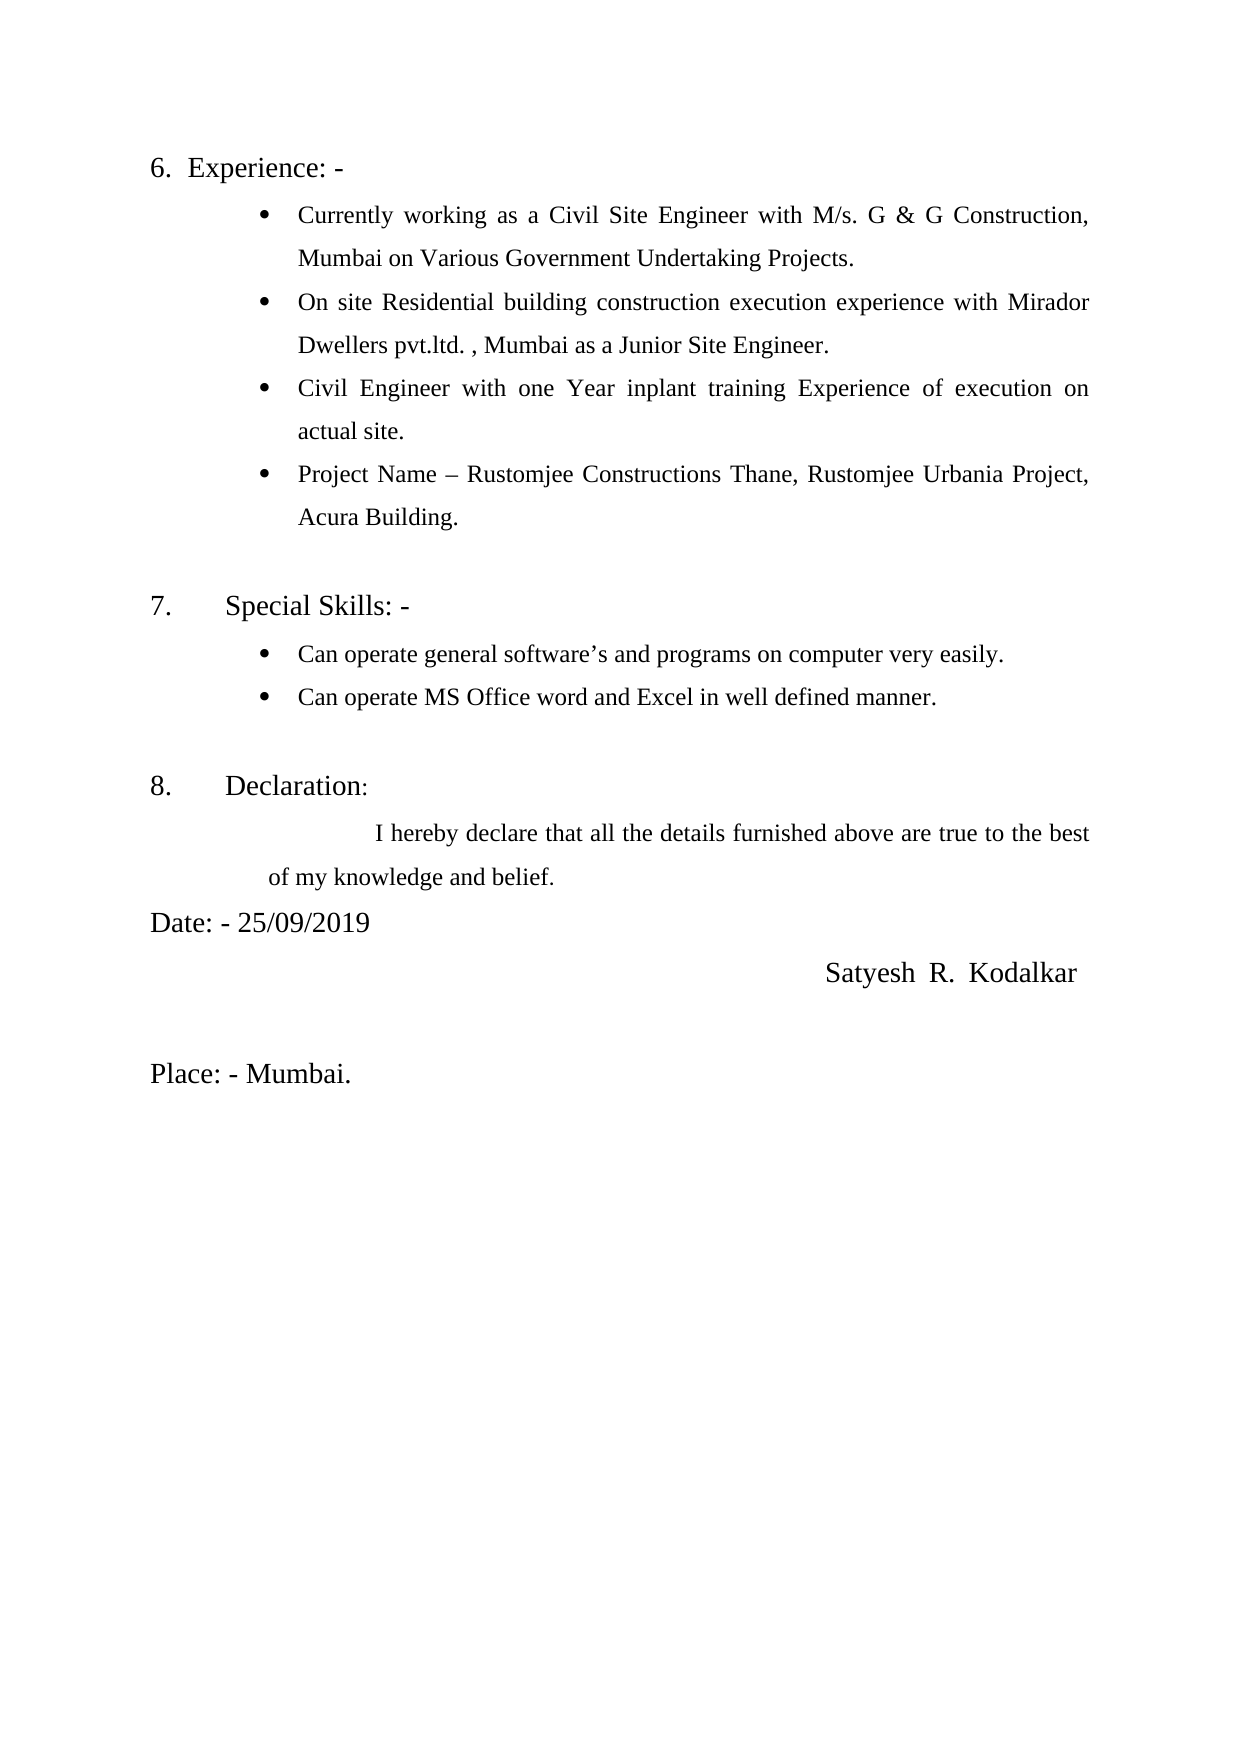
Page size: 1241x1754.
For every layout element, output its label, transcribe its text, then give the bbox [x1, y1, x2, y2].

list Place: - Mumbai. [150, 1056, 1090, 1089]
list Date: - 25/09/2019 [150, 905, 1090, 939]
list Can operate general software’s and programs on computer very easily. [260, 639, 1090, 667]
list Special Skills: - [150, 588, 1090, 622]
list Civil Engineer with one Year inplant training Experience of execution on actual site. [260, 373, 1090, 445]
list Declaration: [150, 768, 1090, 802]
list Project Name – Rustomjee Constructions Thane, Rustomjee Urbania Project, Acura Building. [260, 459, 1090, 531]
list Experience: - [150, 150, 1090, 183]
list Satyesh R. Kodalkar [150, 955, 1090, 1039]
list Currently working as a Civil Site Engineer with M/s. G & G Construction, Mumbai on Various Government Undertaking Projects. [260, 200, 1090, 272]
list I hereby declare that all the details furnished above are true to the best of my knowledge and belief. [268, 818, 1090, 891]
list On site Residential building construction execution experience with Mirador Dwellers pvt.ltd. , Mumbai as a Junior Site Engineer. [260, 287, 1090, 358]
list Can operate MS Office word and Excel in well defined manner. [260, 682, 1090, 711]
